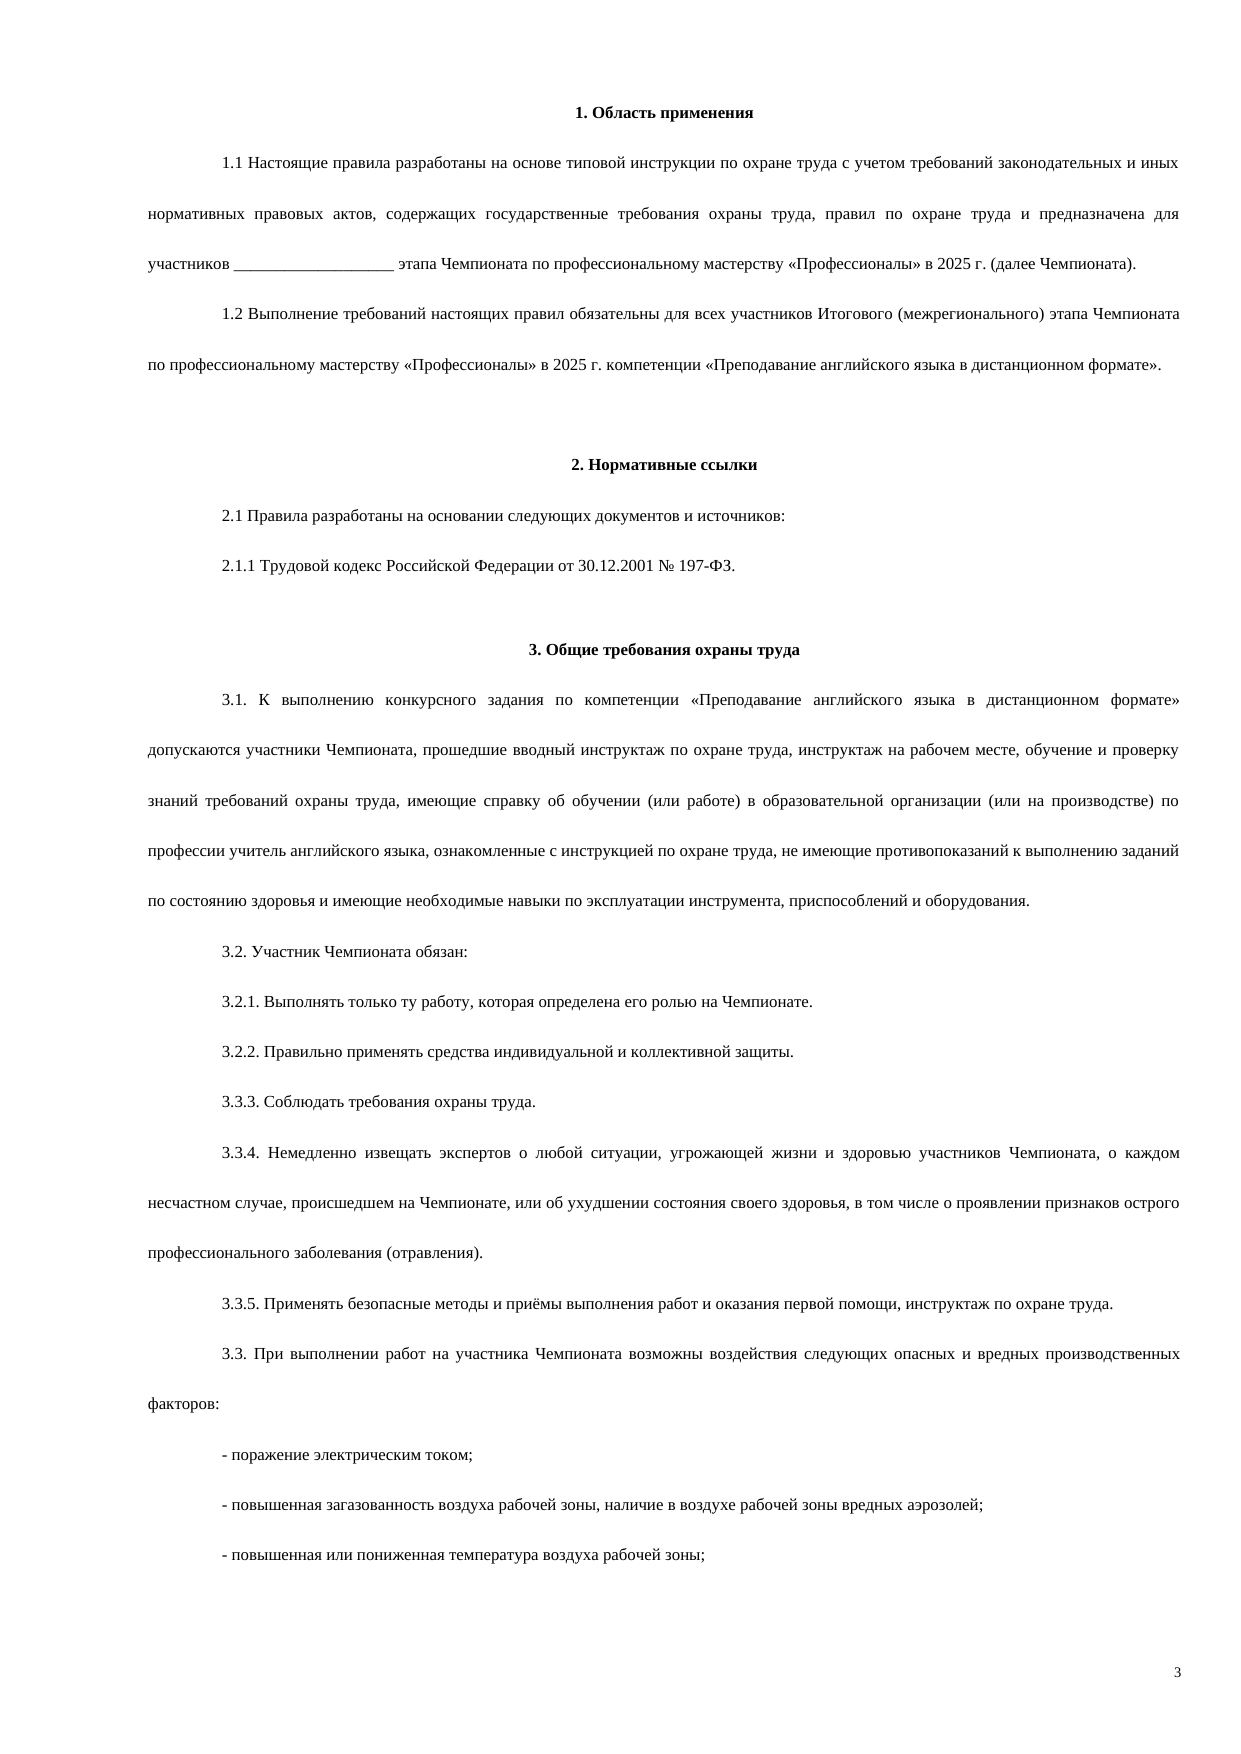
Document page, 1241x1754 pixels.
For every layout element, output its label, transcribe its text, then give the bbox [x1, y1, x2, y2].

text 1.2 Выполнение требований настоящих правил обязательны для всех участников Итогового (межрегионального) этапа Чемпионата по профессиональному мастерству «Профессионалы» в 2025 г. компетенции «Преподавание английского языка в дистанционном формате». [148, 290, 1181, 374]
text 2.1.1 Трудовой кодекс Российской Федерации от 30.12.2001 № 197-ФЗ. [148, 541, 1181, 575]
text 1. Область применения [148, 89, 1181, 122]
text 3.3.3. Соблюдать требования охраны труда. [148, 1078, 1181, 1112]
text - повышенная или пониженная температура воздуха рабочей зоны; [148, 1531, 1181, 1564]
text - повышенная загазованность воздуха рабочей зоны, наличие в воздухе рабочей зоны вредных аэрозолей; [148, 1481, 1181, 1514]
text 3.2.2. Правильно применять средства индивидуальной и коллективной защиты. [148, 1028, 1181, 1061]
text 3.2. Участник Чемпионата обязан: [148, 927, 1181, 961]
text 3. Общие требования охраны труда [148, 625, 1181, 659]
text 3.3.4. Немедленно извещать экспертов о любой ситуации, угрожающей жизни и здоровью участников Чемпионата, о каждом несчастном случае, происшедшем на Чемпионате, или об ухудшении состояния своего здоровья, в том числе о проявлении признаков острого профессионального заболевания (отравления). [148, 1128, 1181, 1263]
text 2. Нормативные ссылки [148, 441, 1181, 474]
text 3.3.5. Применять безопасные методы и приёмы выполнения работ и оказания первой помощи, инструктаж по охране труда. [148, 1279, 1181, 1313]
text 1.1 Настоящие правила разработаны на основе типовой инструкции по охране труда с учетом требований законодательных и иных нормативных правовых актов, содержащих государственные требования охраны труда, правил по охране труда и предназначена для участников ___________________ этапа Чемпионата по профессиональному мастерству «Профессионалы» в 2025 г. (далее Чемпионата). [148, 139, 1181, 273]
text - поражение электрическим током; [148, 1430, 1181, 1464]
text 3.3. При выполнении работ на участника Чемпионата возможны воздействия следующих опасных и вредных производственных факторов: [148, 1330, 1181, 1413]
text 3.1. К выполнению конкурсного задания по компетенции «Преподавание английского языка в дистанционном формате» допускаются участники Чемпионата, прошедшие вводный инструктаж по охране труда, инструктаж на рабочем месте, обучение и проверку знаний требований охраны труда, имеющие справку об обучении (или работе) в образовательной организации (или на производстве) по профессии учитель английского языка, ознакомленные с инструкцией по охране труда, не имеющие противопоказаний к выполнению заданий по состоянию здоровья и имеющие необходимые навыки по эксплуатации инструмента, приспособлений и оборудования. [148, 676, 1181, 910]
text 3.2.1. Выполнять только ту работу, которая определена его ролью на Чемпионате. [148, 977, 1181, 1011]
text 2.1 Правила разработаны на основании следующих документов и источников: [148, 491, 1181, 525]
